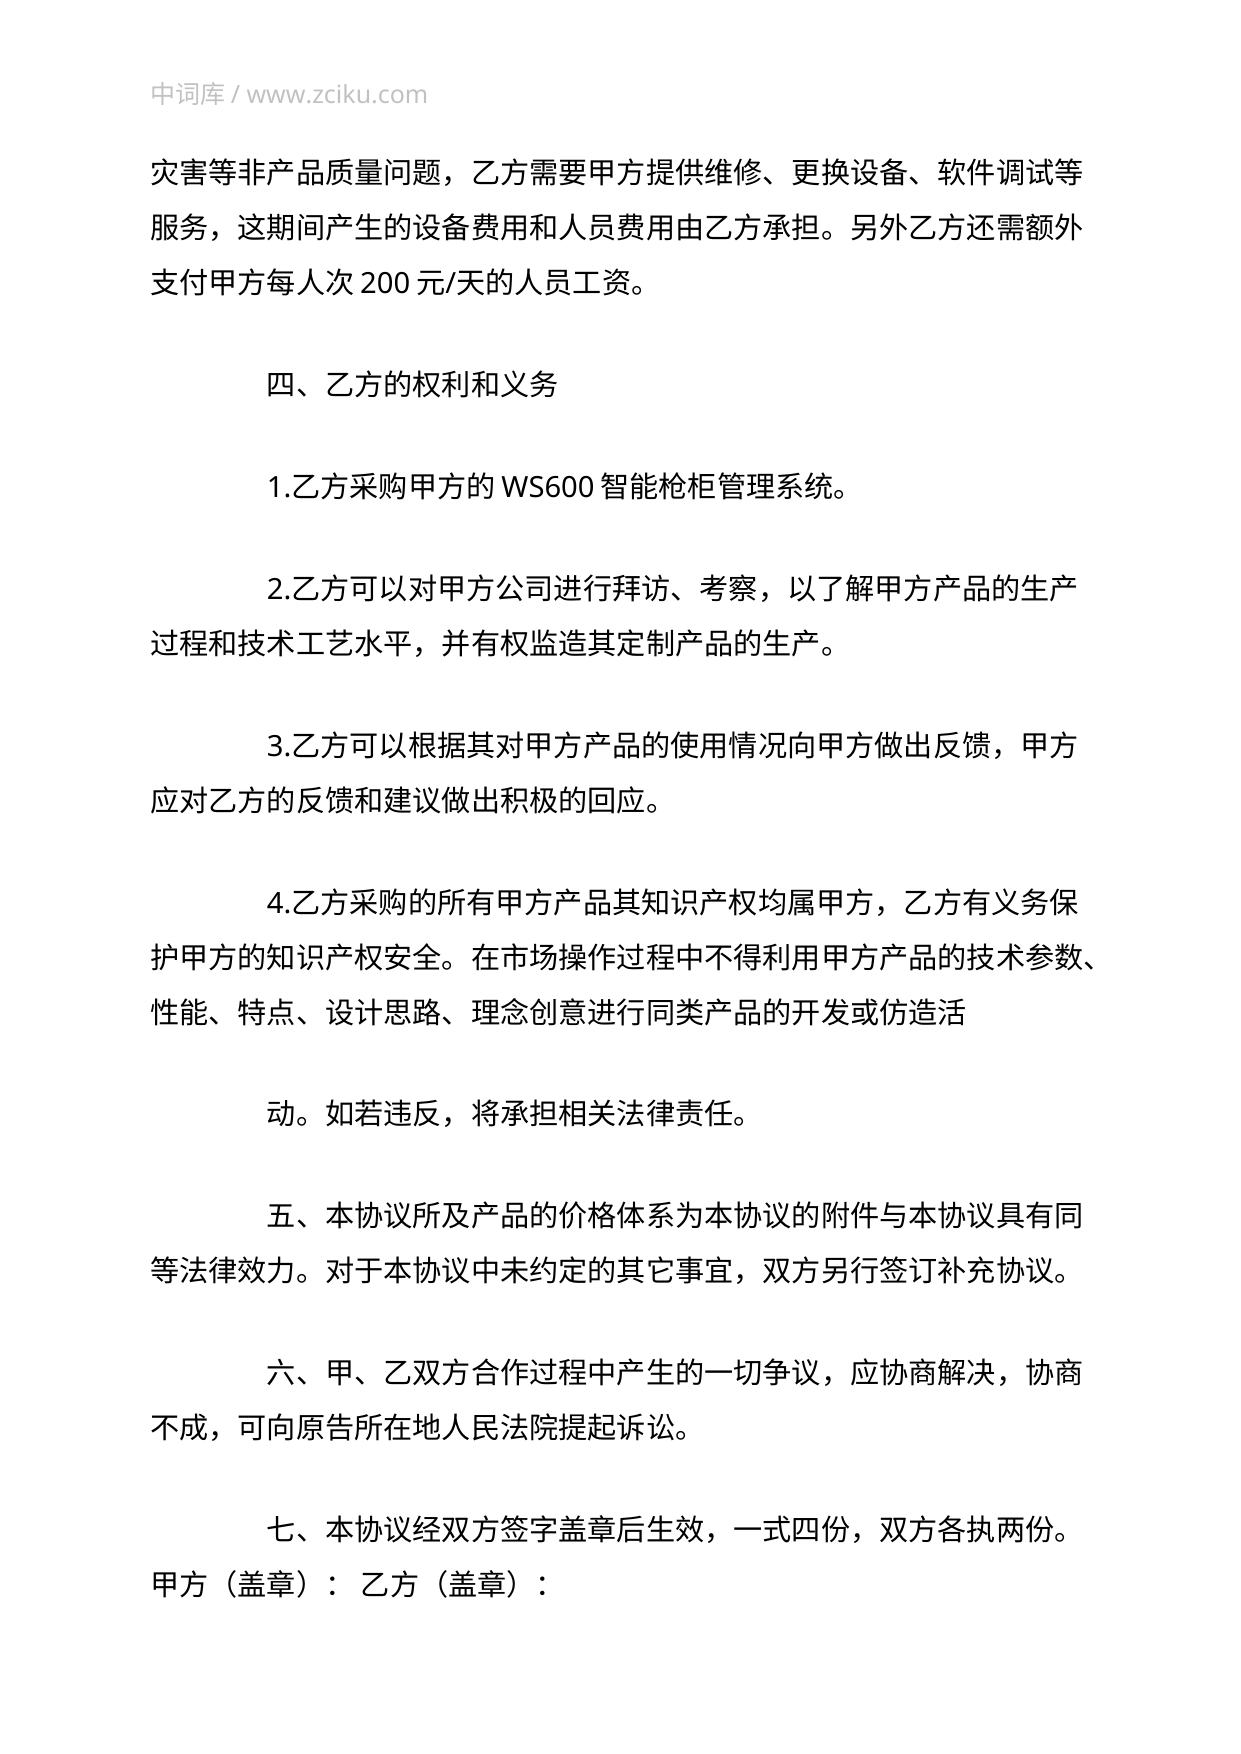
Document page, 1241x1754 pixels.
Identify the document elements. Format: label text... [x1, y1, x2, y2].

text 动。如若违反，将承担相关法律责任。 [150, 1091, 1090, 1133]
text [150, 150, 1090, 302]
text 七、本协议经双方签字盖章后生效，一式四份，双方各执两份。 甲方（盖章）： 乙方（盖章）： [150, 1506, 1090, 1604]
text 3.乙方可以根据其对甲方产品的使用情况向甲方做出反馈，甲方应对乙方的反馈和建议做出积极的回应。 [150, 722, 1090, 820]
text 五、本协议所及产品的价格体系为本协议的附件与本协议具有同等法律效力。对于本协议中未约定的其它事宜，双方另行签订补充协议。 [150, 1193, 1090, 1290]
text 四、乙方的权利和义务 [150, 362, 1090, 404]
text 2.乙方可以对甲方公司进行拜访、考察，以了解甲方产品的生产过程和技术工艺水平，并有权监造其定制产品的生产。 [150, 566, 1090, 663]
text 1.乙方采购甲方的WS600智能枪柜管理系统。 [150, 464, 1090, 506]
text 4.乙方采购的所有甲方产品其知识产权均属甲方，乙方有义务保护甲方的知识产权安全。在市场操作过程中不得利用甲方产品的技术参数、性能、特点、设计思路、理念创意进行同类产品的开发或仿造活 [150, 879, 1090, 1031]
text 六、甲、乙双方合作过程中产生的一切争议，应协商解决，协商不成，可向原告所在地人民法院提起诉讼。 [150, 1350, 1090, 1447]
